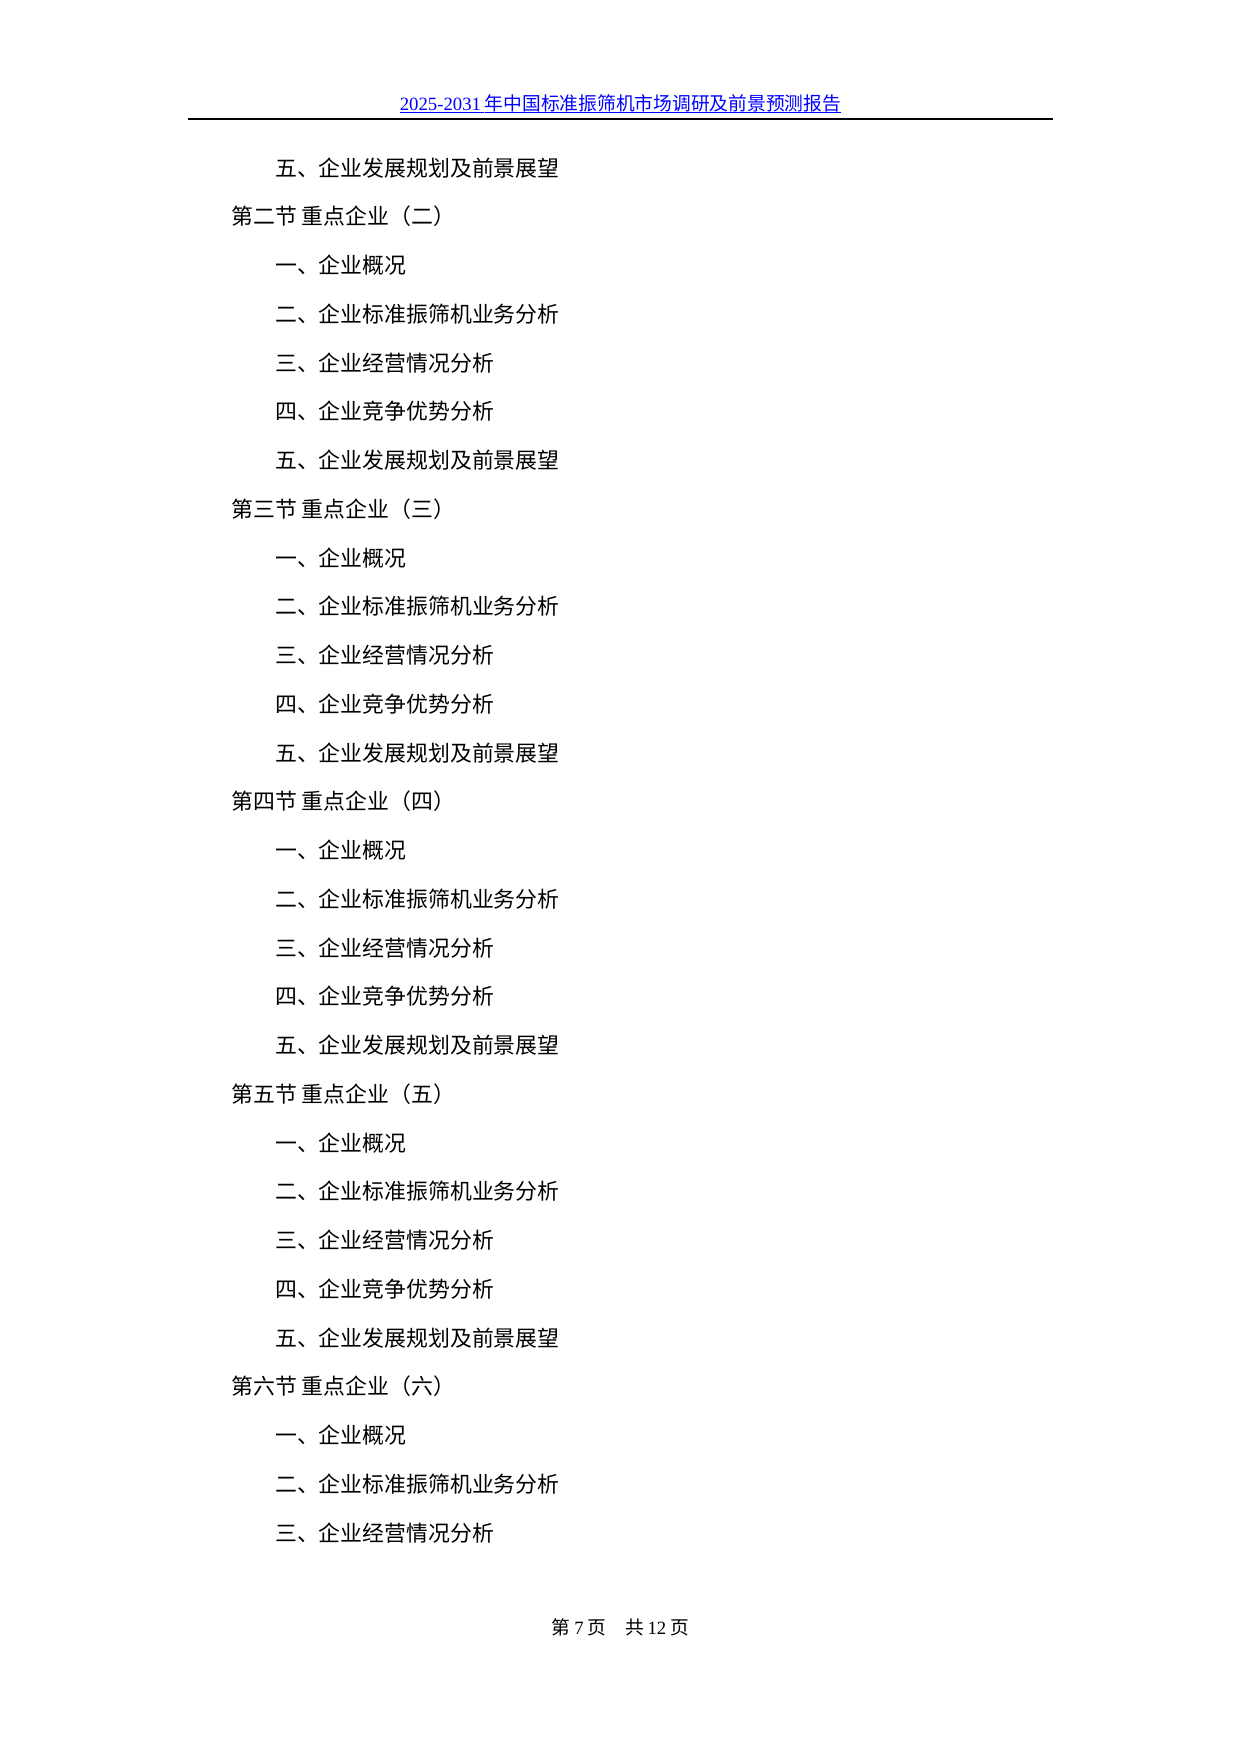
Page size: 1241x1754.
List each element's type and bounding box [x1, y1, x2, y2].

text [187, 150, 1053, 1548]
